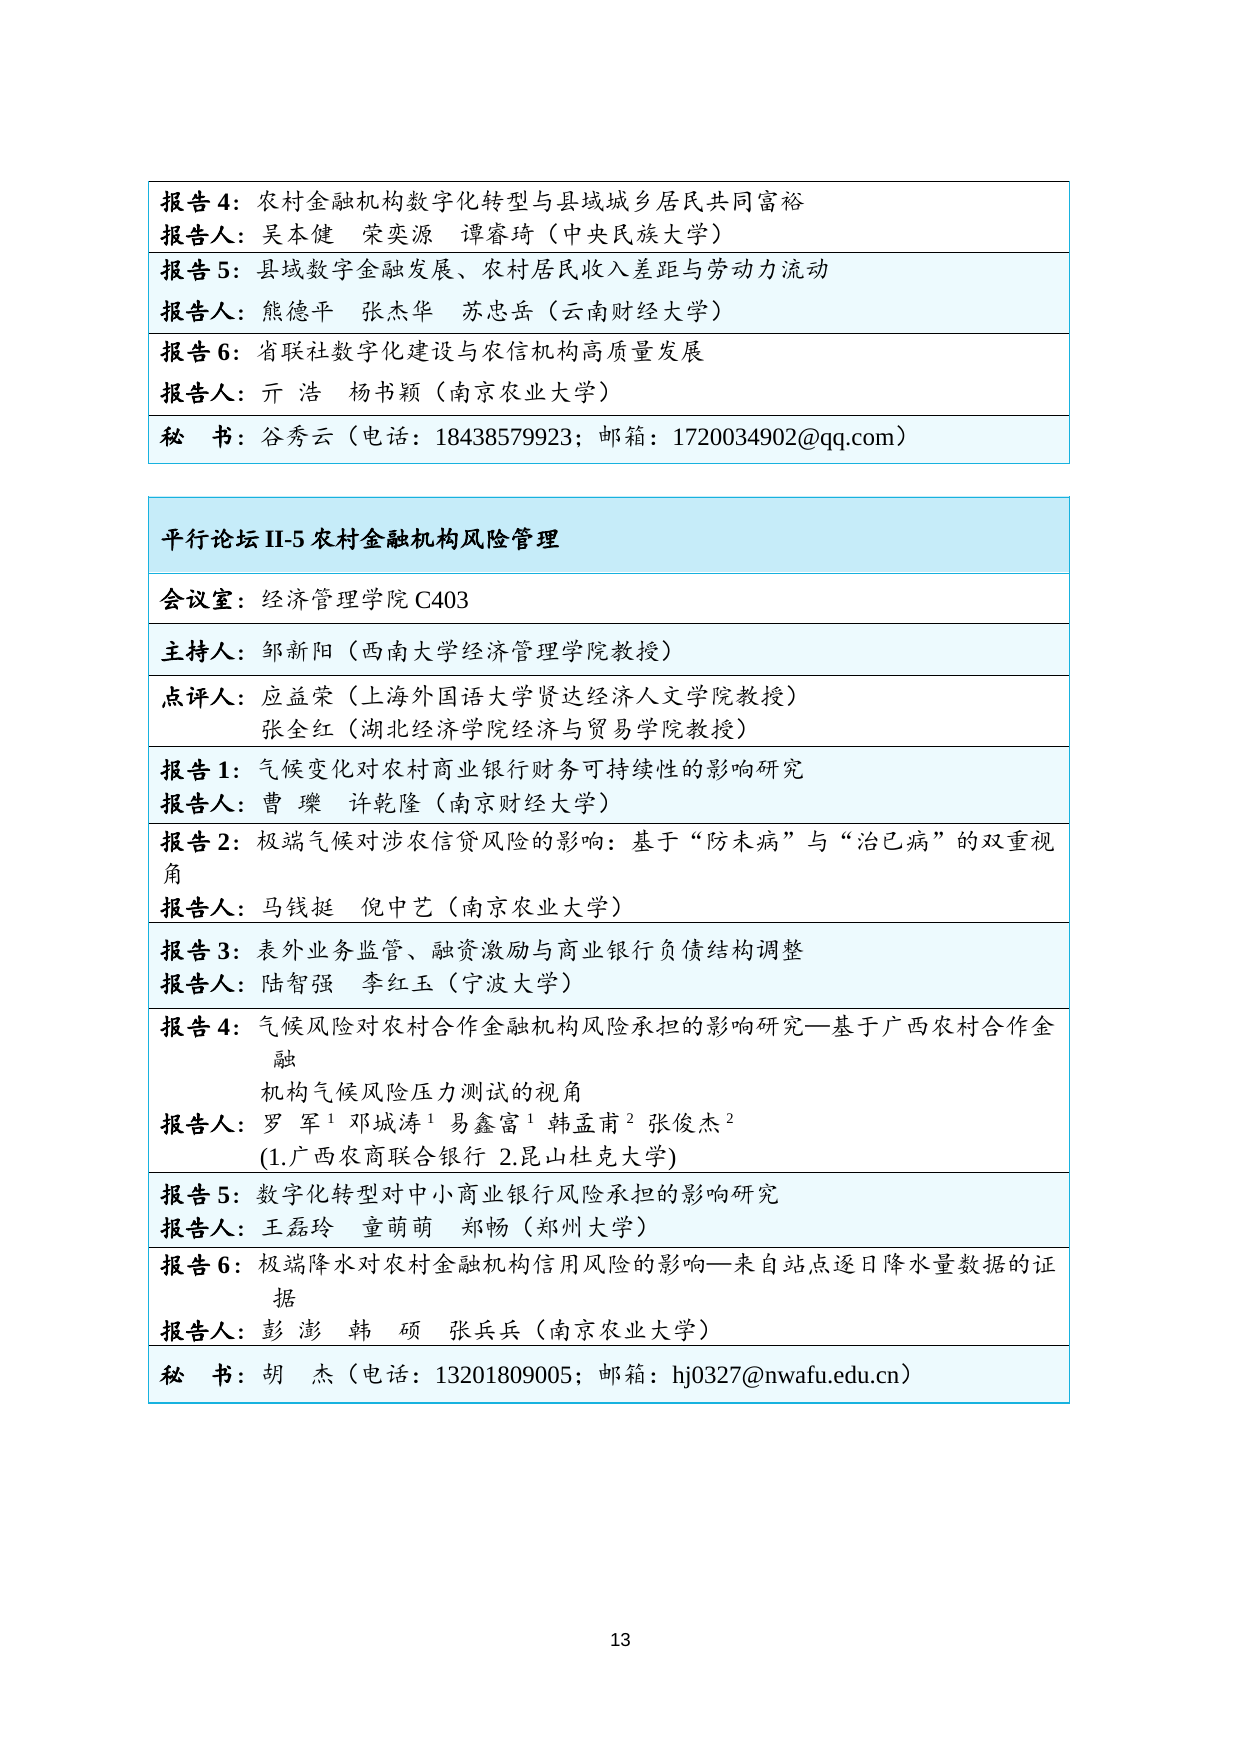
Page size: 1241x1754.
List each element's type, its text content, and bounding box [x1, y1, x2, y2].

table_cell 主持人：邹新阳（西南大学经济管理学院教授） [149, 624, 1069, 675]
table_cell 点评人：应益荣（上海外国语大学贤达经济人文学院教授） 张全红（湖北经济学院经济与贸易学院教授） [149, 676, 1069, 746]
table_cell 报告6：省联社数字化建设与农信机构高质量发展 报告人：亓 浩 杨书颖（南京农业大学） [149, 334, 1069, 415]
table_cell 报告1：气候变化对农村商业银行财务可持续性的影响研究 报告人：曹 瓅 许乾隆（南京财经大学） [149, 747, 1069, 823]
table_cell 报告5：数字化转型对中小商业银行风险承担的影响研究 报告人：王磊玲 童萌萌 郑畅（郑州大学） [149, 1173, 1069, 1247]
table_cell 报告6：极端降水对农村金融机构信用风险的影响—来自站点逐日降水量数据的证据 报告人：彭 澎 韩 硕 张兵兵（南京农业大学） [149, 1248, 1069, 1345]
table_cell 秘 书：谷秀云（电话：18438579923；邮箱：1720034902@qq.com） [149, 416, 1069, 463]
table_cell 报告2：极端气候对涉农信贷风险的影响：基于“防未病”与“治已病”的双重视角 报告人：马钱挺 倪中艺（南京农业大学） [149, 824, 1069, 922]
table_header 平行论坛II-5农村金融机构风险管理 [149, 498, 1069, 572]
table_cell 会议室：经济管理学院C403 [149, 574, 1069, 622]
table_cell 报告3：表外业务监管、融资激励与商业银行负债结构调整 报告人：陆智强 李红玉（宁波大学） [149, 923, 1069, 1008]
table_cell 报告4：气候风险对农村合作金融机构风险承担的影响研究—基于广西农村合作金融 机构气候风险压力测试的视角 报告人：罗 军1 邓城涛1 易鑫富1 韩孟甫2 张俊杰2 (1.广西农商联合银行 2.昆山杜克大学) [149, 1009, 1069, 1172]
table_cell 秘 书：胡 杰（电话：13201809005；邮箱：hj0327@nwafu.edu.cn） [149, 1346, 1069, 1402]
table_cell 报告5：县域数字金融发展、农村居民收入差距与劳动力流动 报告人：熊德平 张杰华 苏忠岳（云南财经大学） [149, 253, 1069, 333]
table_cell 报告4：农村金融机构数字化转型与县域城乡居民共同富裕 报告人：吴本健 荣奕源 谭睿琦（中央民族大学） [149, 182, 1069, 252]
